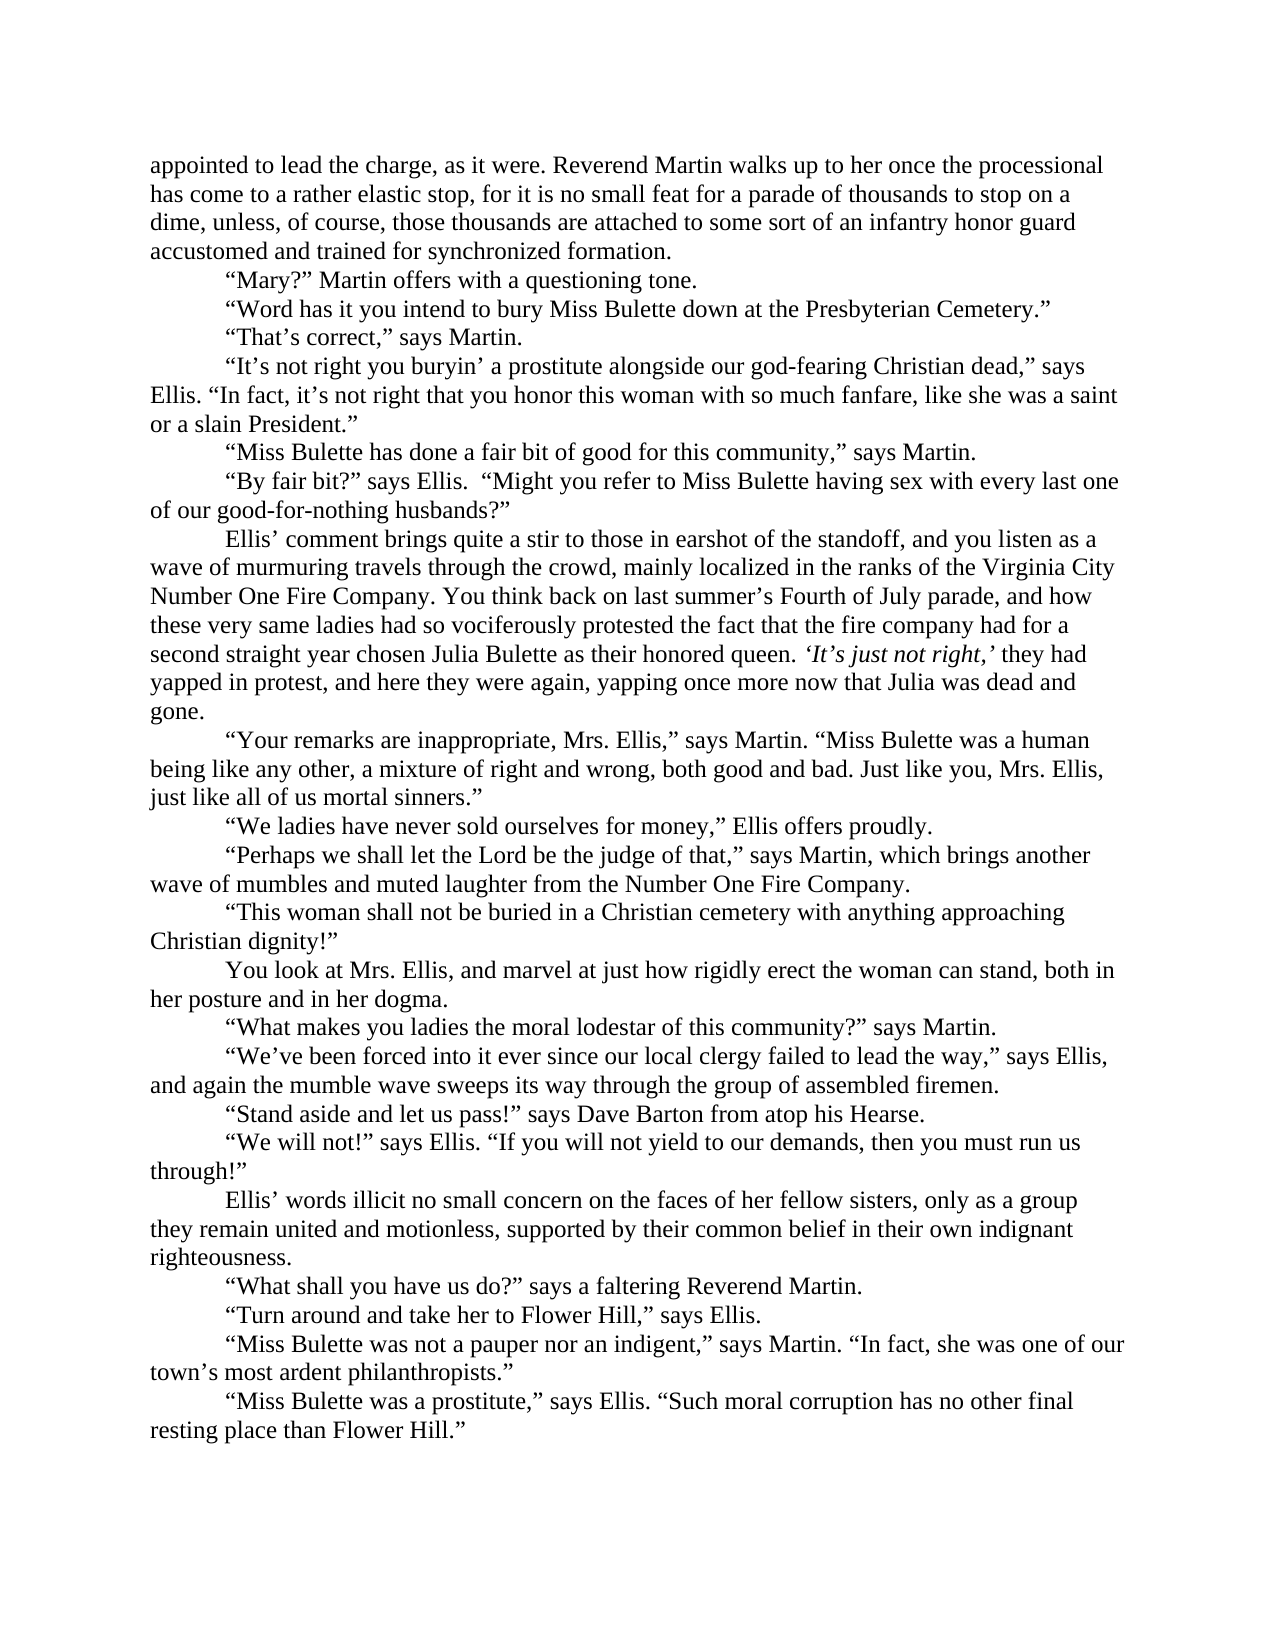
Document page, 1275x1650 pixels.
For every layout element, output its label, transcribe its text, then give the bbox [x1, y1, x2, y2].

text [150, 150, 1125, 265]
text “Mary?” Martin offers with a questioning tone. [150, 265, 1125, 294]
text “We ladies have never sold ourselves for money,” Ellis offers proudly. [150, 811, 1125, 840]
text “What makes you ladies the moral lodestar of this community?” says Martin. [150, 1012, 1125, 1041]
text “Miss Bulette was a prostitute,” says Ellis. “Such moral corruption has no other final resting place than Flower Hill.” [150, 1386, 1125, 1444]
text “We’ve been forced into it ever since our local clergy failed to lead the way,” says Ellis, and again the mumble wave sweeps its way through the group of assembled firemen. [150, 1041, 1125, 1099]
text “By fair bit?” says Ellis. “Might you refer to Miss Bulette having sex with every last one of our good-for-nothing husbands?” [150, 466, 1125, 524]
text “Miss Bulette has done a fair bit of good for this community,” says Martin. [150, 437, 1125, 466]
text “It’s not right you buryin’ a prostitute alongside our god-fearing Christian dead,” says Ellis. “In fact, it’s not right that you honor this woman with so much fanfare, like she was a saint or a slain President.” [150, 351, 1125, 437]
text “Your remarks are inappropriate, Mrs. Ellis,” says Martin. “Miss Bulette was a human being like any other, a mixture of right and wrong, both good and bad. Just like you, Mrs. Ellis, just like all of us mortal sinners.” [150, 725, 1125, 811]
text “Word has it you intend to bury Miss Bulette down at the Presbyterian Cemetery.” [150, 294, 1125, 322]
text “We will not!” says Ellis. “If you will not yield to our demands, then you must run us through!” [150, 1127, 1125, 1185]
text “That’s correct,” says Martin. [150, 322, 1125, 351]
text “What shall you have us do?” says a faltering Reverend Martin. [150, 1271, 1125, 1300]
text Ellis’ words illicit no small concern on the faces of her fellow sisters, only as a group they remain united and motionless, supported by their common belief in their own indignant righteousness. [150, 1185, 1125, 1271]
text “This woman shall not be buried in a Christian cemetery with anything approaching Christian dignity!” [150, 897, 1125, 955]
text “Stand aside and let us pass!” says Dave Barton from atop his Hearse. [150, 1099, 1125, 1127]
text Ellis’ comment brings quite a stir to those in earshot of the standoff, and you listen as a wave of murmuring travels through the crowd, mainly localized in the ranks of the Virginia City Number One Fire Company. You think back on last summer’s Fourth of July parade, and how these very same ladies had so vociferously protested the fact that the fire company had for a second straight year chosen Julia Bulette as their honored queen. ‘It’s just not right,’ they had yapped in protest, and here they were again, yapping once more now that Julia was dead and gone. [150, 524, 1125, 725]
text You look at Mrs. Ellis, and marvel at just how rigidly erect the woman can stand, both in her posture and in her dogma. [150, 955, 1125, 1012]
text “Turn around and take her to Flower Hill,” says Ellis. [150, 1300, 1125, 1329]
text “Miss Bulette was not a pauper nor an indigent,” says Martin. “In fact, she was one of our town’s most ardent philanthropists.” [150, 1329, 1125, 1386]
text “Perhaps we shall let the Lord be the judge of that,” says Martin, which brings another wave of mumbles and muted laughter from the Number One Fire Company. [150, 840, 1125, 897]
